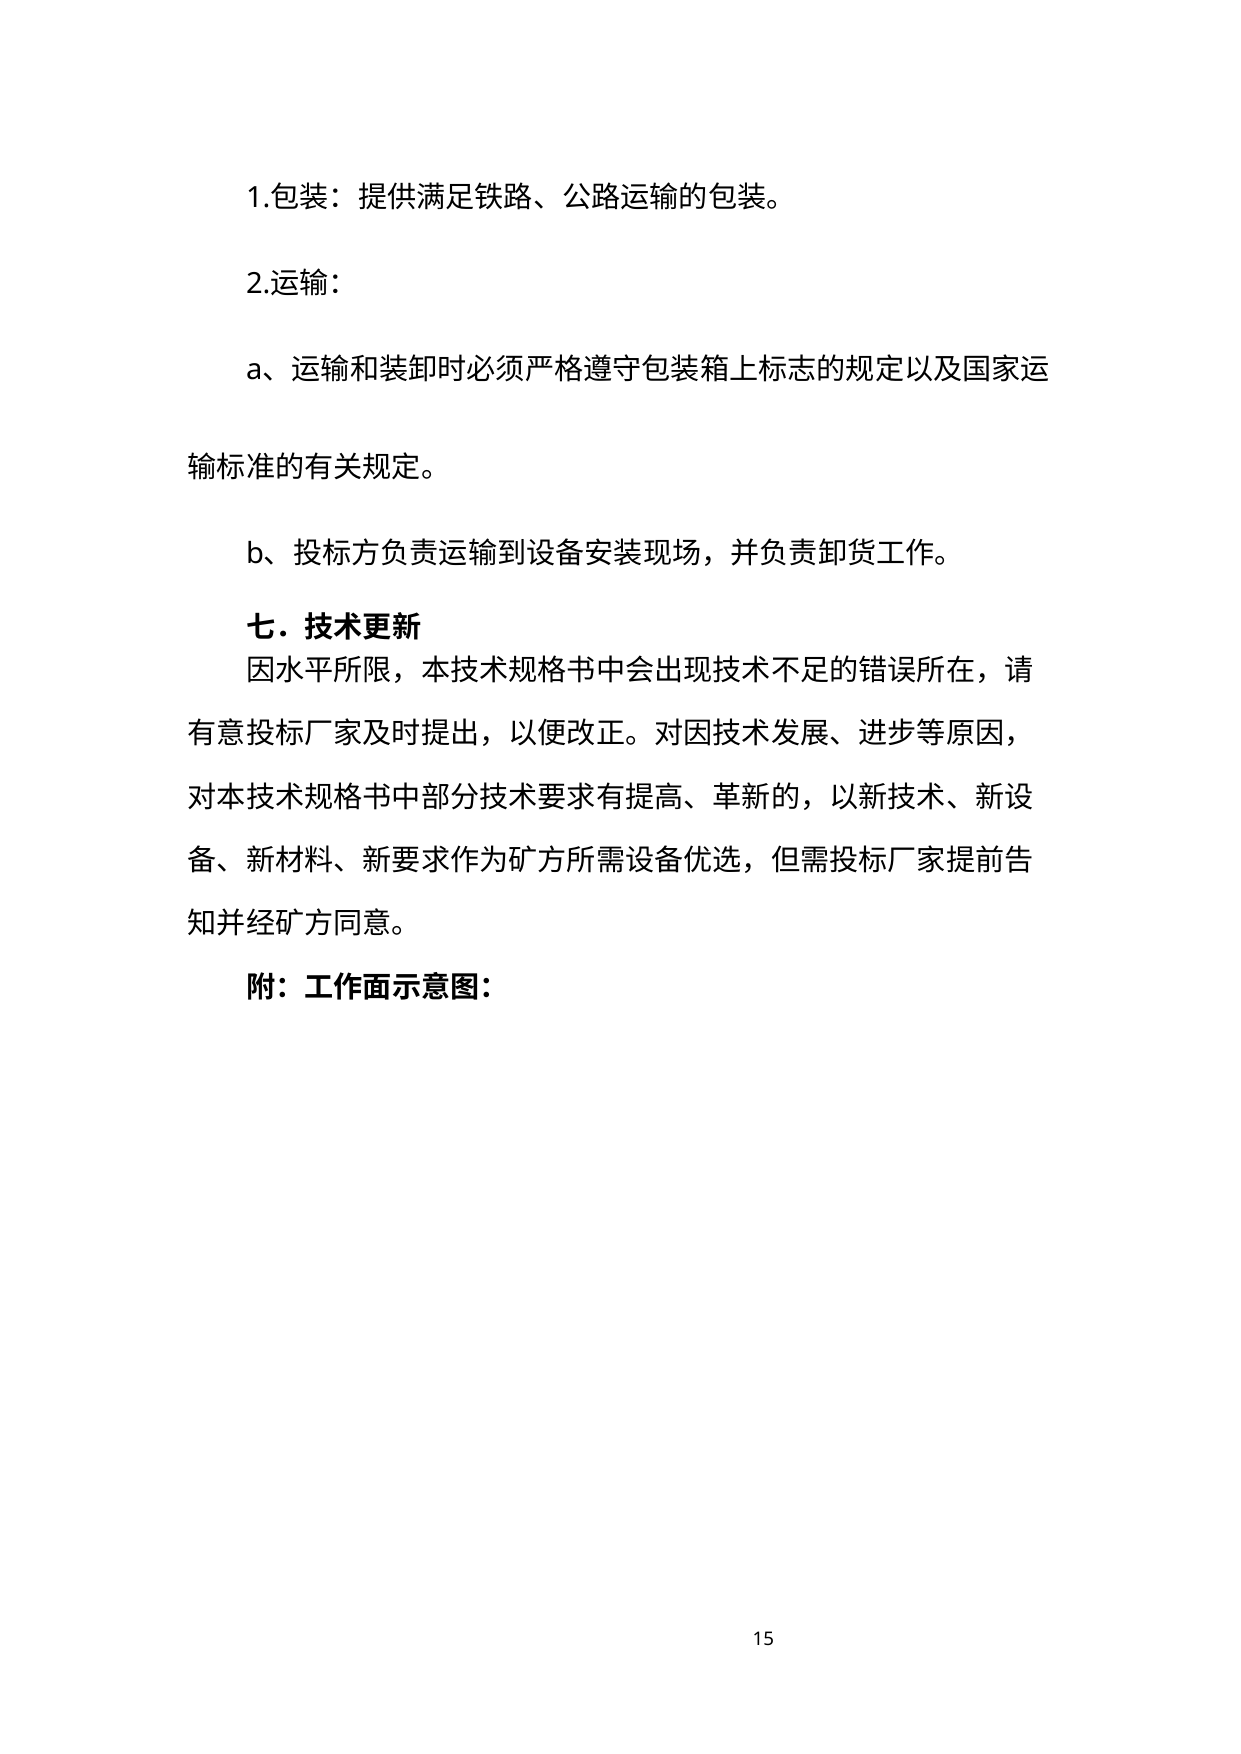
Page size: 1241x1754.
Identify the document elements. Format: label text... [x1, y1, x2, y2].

text 1.包装：提供满足铁路、公路运输的包装。 [187, 162, 1053, 227]
text b、投标方负责运输到设备安装现场，并负责卸货工作。 [187, 518, 1053, 583]
text 因水平所限，本技术规格书中会出现技术不足的错误所在，请有意投标厂家及时提出，以便改正。对因技术发展、进步等原因，对本技术规格书中部分技术要求有提高、革新的，以新技术、新设备、新材料、新要求作为矿方所需设备优选，但需投标厂家提前告知并经矿方同意。 [187, 646, 1053, 942]
text 2.运输： [187, 248, 1053, 313]
text 七．技术更新 [187, 604, 1053, 646]
text 附：工作面示意图： [187, 963, 1053, 1006]
text a、运输和装卸时必须严格遵守包装箱上标志的规定以及国家运输标准的有关规定。 [187, 334, 1053, 497]
